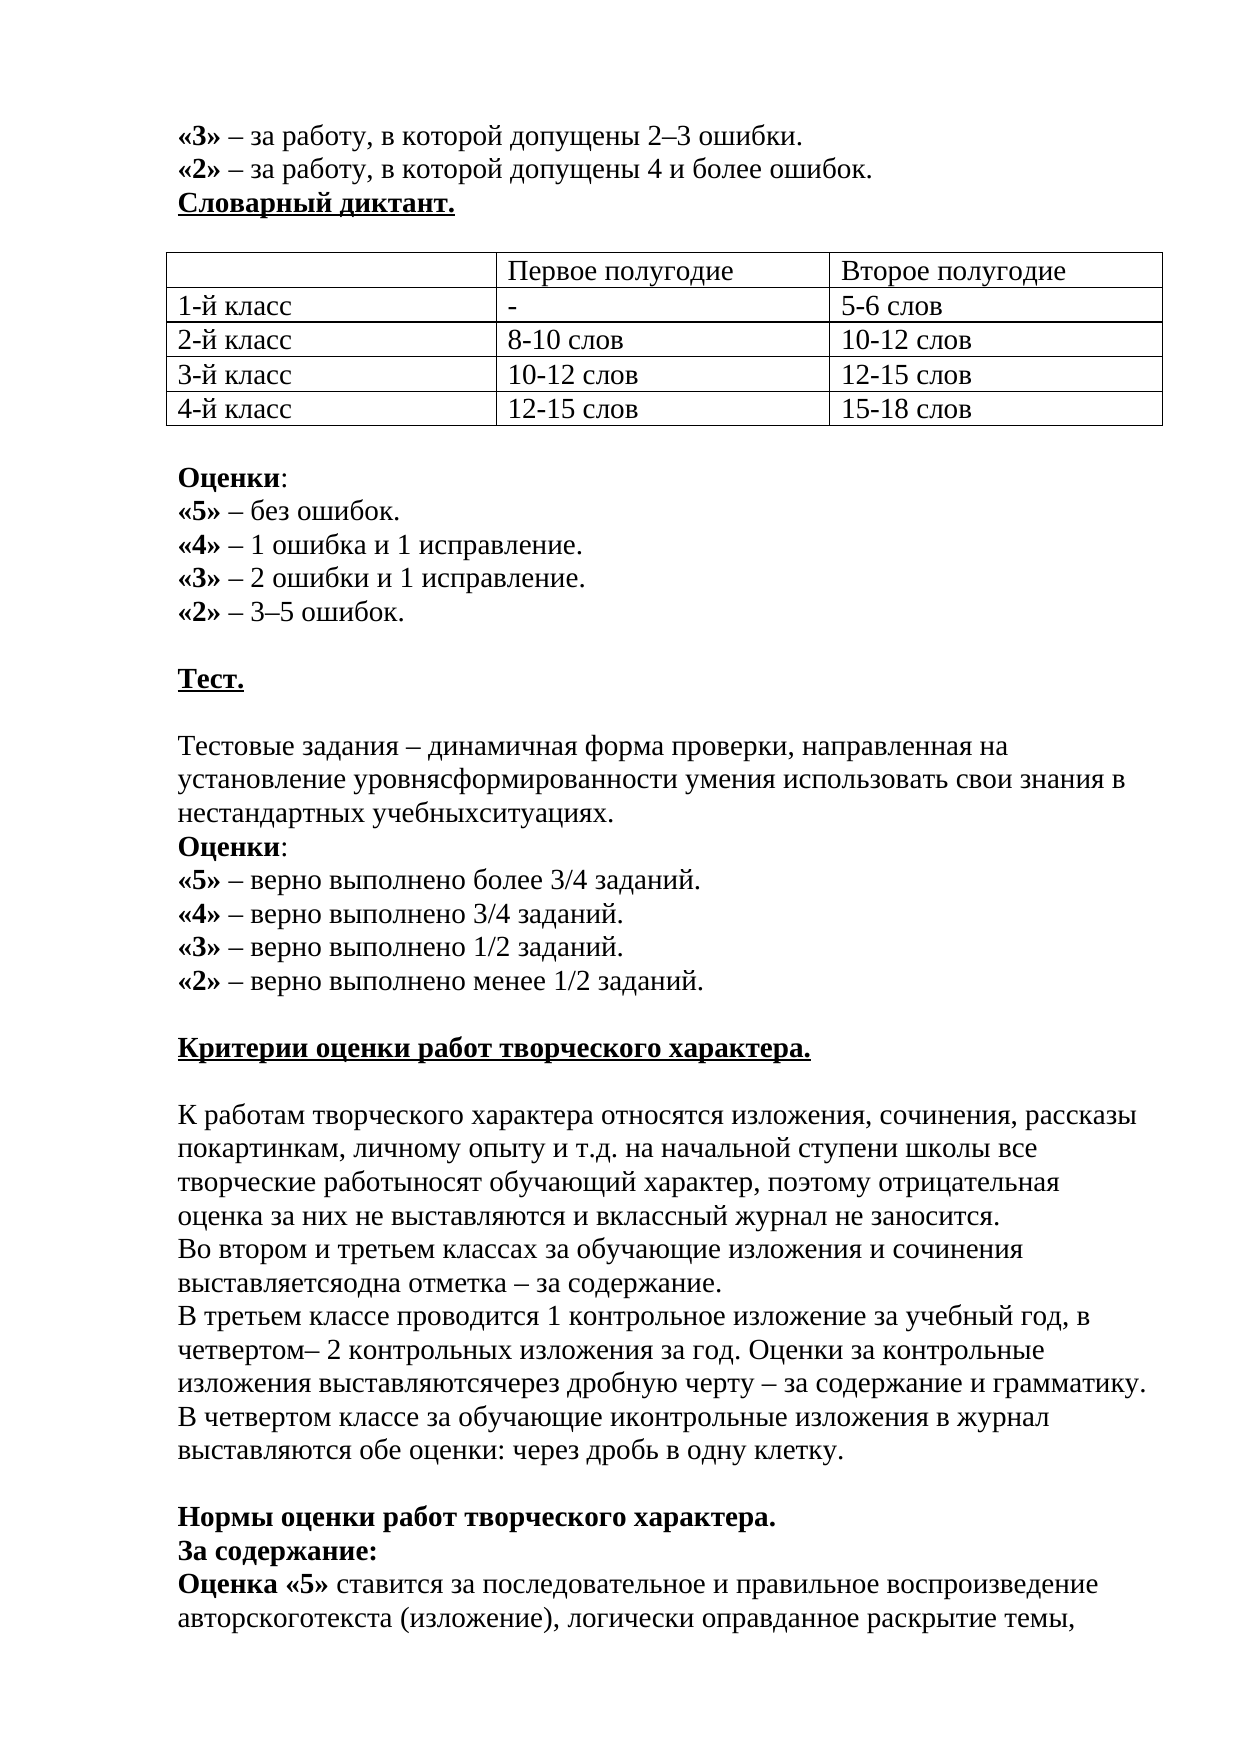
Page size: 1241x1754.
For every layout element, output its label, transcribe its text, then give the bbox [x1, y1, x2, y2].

table_cell 1-й класс [167, 288, 496, 321]
text «5» – без ошибок. [177, 493, 1152, 527]
table_cell 12-15 слов [830, 357, 1162, 391]
text Тестовые задания – динамичная форма проверки, направленная на установление уровнясформированности умения использовать свои знания в нестандартных учебныхситуациях. [177, 728, 1152, 829]
text «3» – за работу, в которой допущены 2–3 ошибки. [177, 118, 1152, 152]
text «2» – верно выполнено менее 1/2 заданий. [177, 963, 1152, 996]
text В третьем классе проводится 1 контрольное изложение за учебный год, в четвертом– 2 контрольных изложения за год. Оценки за контрольные изложения выставляютсячерез дробную черту – за содержание и грамматику. В четвертом классе за обучающие иконтрольные изложения в журнал выставляются обе оценки: через дробь в одну клетку. [177, 1298, 1152, 1466]
text Оценки: [177, 829, 1152, 862]
table_cell 3-й класс [167, 357, 496, 391]
table_cell 5-6 слов [830, 288, 1162, 321]
table_cell 8-10 слов [497, 323, 829, 356]
text «4» – 1 ошибка и 1 исправление. [177, 527, 1152, 560]
table_cell 12-15 слов [497, 392, 829, 425]
table_cell - [497, 288, 829, 321]
table_cell 10-12 слов [497, 357, 829, 391]
text Критерии оценки работ творческого характера. [177, 1030, 1152, 1063]
table_cell 4-й класс [167, 392, 496, 425]
table_cell 15-18 слов [830, 392, 1162, 425]
text «3» – 2 ошибки и 1 исправление. [177, 560, 1152, 594]
table_header [167, 253, 496, 287]
text «5» – верно выполнено более 3/4 заданий. [177, 862, 1152, 896]
text За содержание: [177, 1533, 1152, 1567]
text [177, 1567, 1152, 1634]
text Оценки: [177, 460, 1152, 493]
text Словарный диктант. [177, 185, 1152, 219]
table_cell 10-12 слов [830, 323, 1162, 356]
table_header Первое полугодие [497, 253, 829, 287]
text «2» – за работу, в которой допущены 4 и более ошибок. [177, 152, 1152, 185]
text Во втором и третьем классах за обучающие изложения и сочинения выставляетсяодна отметка – за содержание. [177, 1231, 1152, 1298]
text Нормы оценки работ творческого характера. [177, 1499, 1152, 1533]
text «3» – верно выполнено 1/2 заданий. [177, 929, 1152, 963]
text «2» – 3–5 ошибок. [177, 594, 1152, 627]
table_header Второе полугодие [830, 253, 1162, 287]
table_cell 2-й класс [167, 323, 496, 356]
text К работам творческого характера относятся изложения, сочинения, рассказы покартинкам, личному опыту и т.д. на начальной ступени школы все творческие работыносят обучающий характер, поэтому отрицательная оценка за них не выставляются и вклассный журнал не заносится. [177, 1097, 1152, 1231]
text Тест. [177, 661, 1152, 694]
text «4» – верно выполнено 3/4 заданий. [177, 896, 1152, 929]
